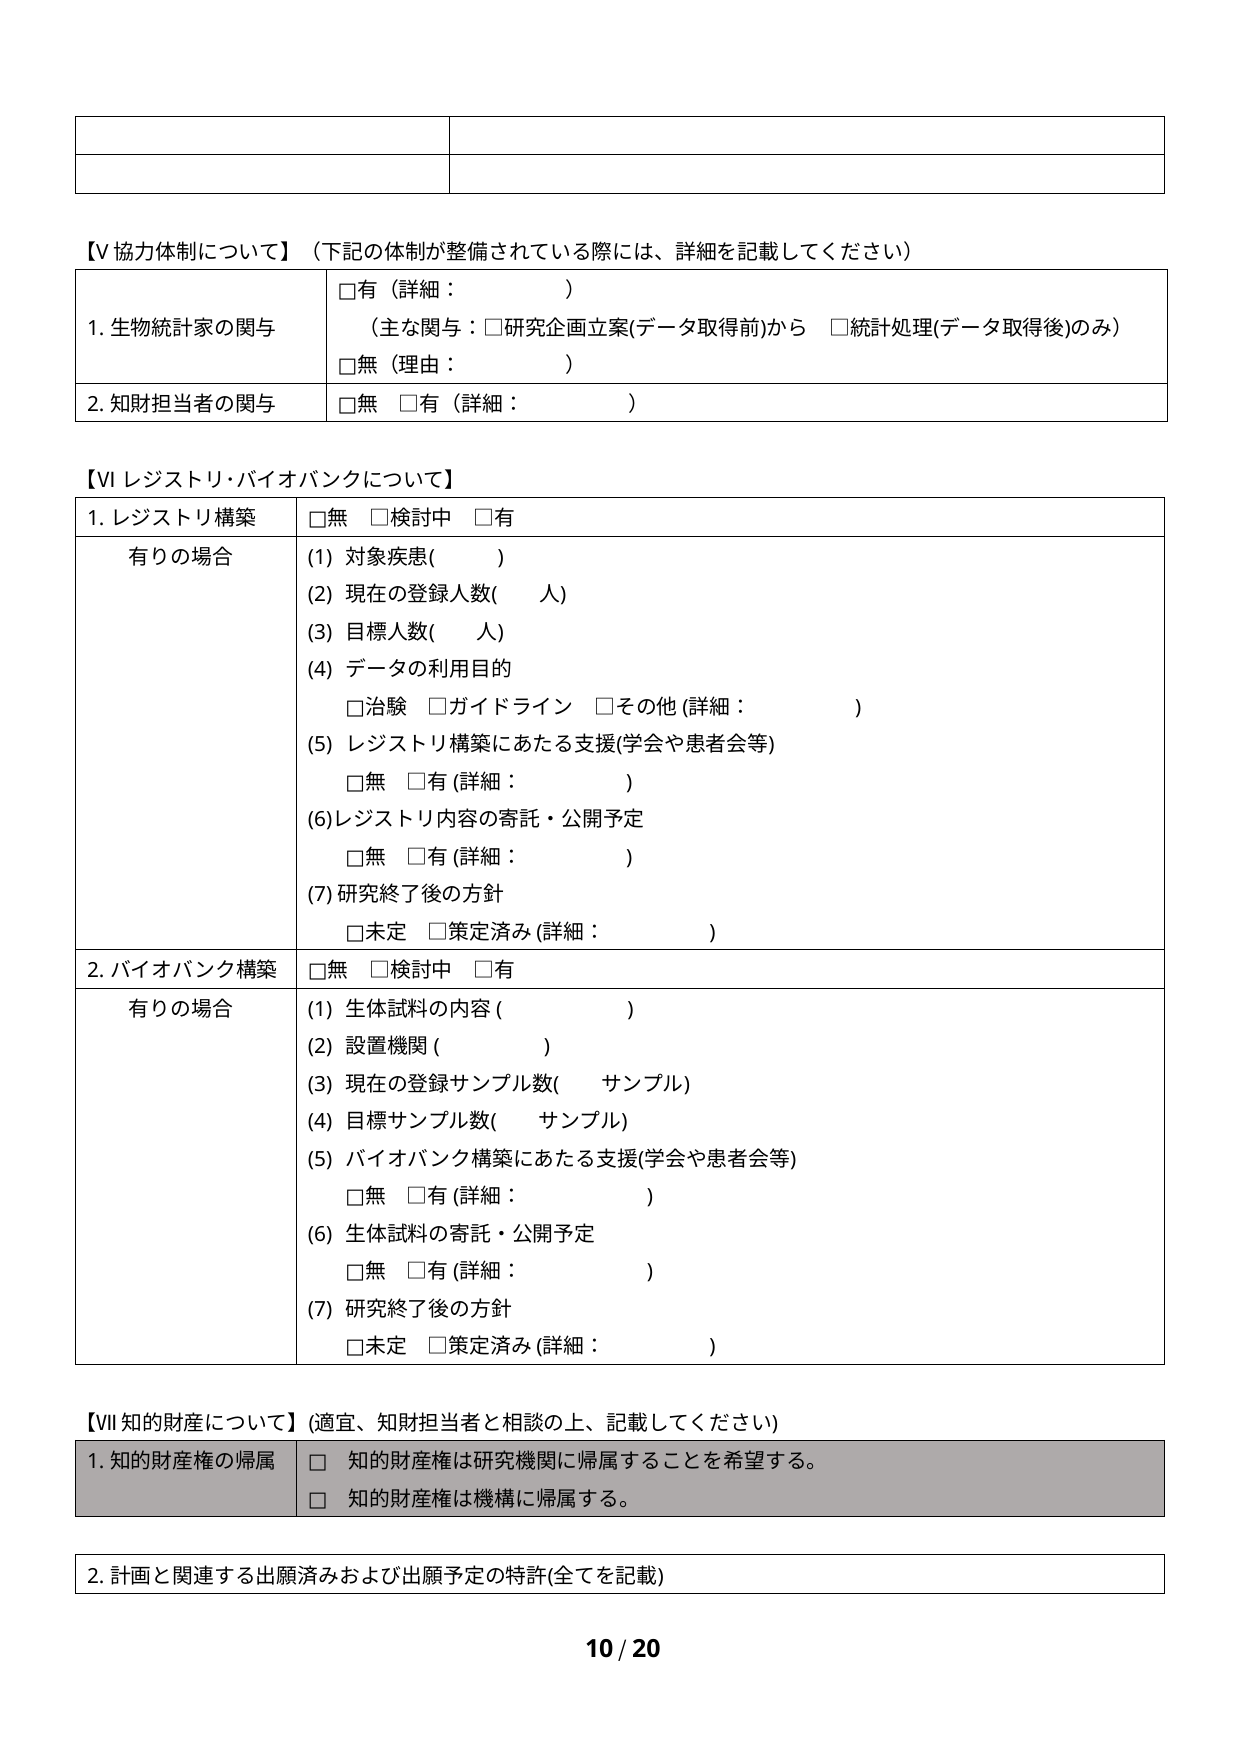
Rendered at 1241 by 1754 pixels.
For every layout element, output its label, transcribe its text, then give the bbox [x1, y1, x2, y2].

text 【Ⅶ 知的財産について】(適宜、知財担当者と相談の上、記載してください) [75, 1402, 1165, 1440]
table_cell 有りの場合 [76, 989, 296, 1364]
table_header 1. 知的財産権の帰属 [76, 1441, 296, 1516]
table_cell □無 □検討中 □有 [297, 950, 1164, 988]
text 【V 協力体制について】（下記の体制が整備されている際には、詳細を記載してください） [75, 231, 1165, 269]
table_cell □無 □有（詳細： ） [327, 384, 1167, 421]
table_cell [76, 117, 449, 154]
text 【Ⅵ レジストリ･バイオバンクについて】 [75, 459, 1165, 497]
table_header □無 □検討中 □有 [297, 498, 1164, 536]
table_cell 対象疾患( ) 現在の登録人数( 人) 目標人数( 人) データの利用目的 □治験 □ガイドライン □その他 (詳細： ) レジストリ構築にあたる支援(学会や患者会等) □無 □有 (詳細： ) (6)レジストリ内容の寄託・公開予定 □無 □有 (詳細： ) (7) 研究終了後の方針 □未定 □策定済み (詳細： ) [297, 537, 1164, 949]
table_cell [76, 155, 449, 193]
table_header □ 知的財産権は研究機関に帰属することを希望する。 □ 知的財産権は機構に帰属する。 [297, 1441, 1164, 1516]
table_header 1. 生物統計家の関与 [76, 270, 326, 382]
table_cell [450, 117, 1164, 154]
table_cell 2. バイオバンク構築 [76, 950, 296, 988]
table_cell [450, 155, 1164, 193]
table_cell 2. 知財担当者の関与 [76, 384, 326, 421]
table_cell 有りの場合 [76, 537, 296, 949]
table_header □有（詳細： ） （主な関与：□研究企画立案(データ取得前)から □統計処理(データ取得後)のみ） □無（理由： ） [327, 270, 1167, 382]
table_cell 生体試料の内容 ( ) 設置機関 ( ) 現在の登録サンプル数( サンプル) 目標サンプル数( サンプル) バイオバンク構築にあたる支援(学会や患者会等) □無 □有 (詳細： ) 生体試料の寄託・公開予定 □無 □有 (詳細： ) 研究終了後の方針 □未定 □策定済み (詳細： ) [297, 989, 1164, 1364]
table_header 2. 計画と関連する出願済みおよび出願予定の特許(全てを記載) [76, 1555, 1164, 1593]
table_header 1. レジストリ構築 [76, 498, 296, 536]
